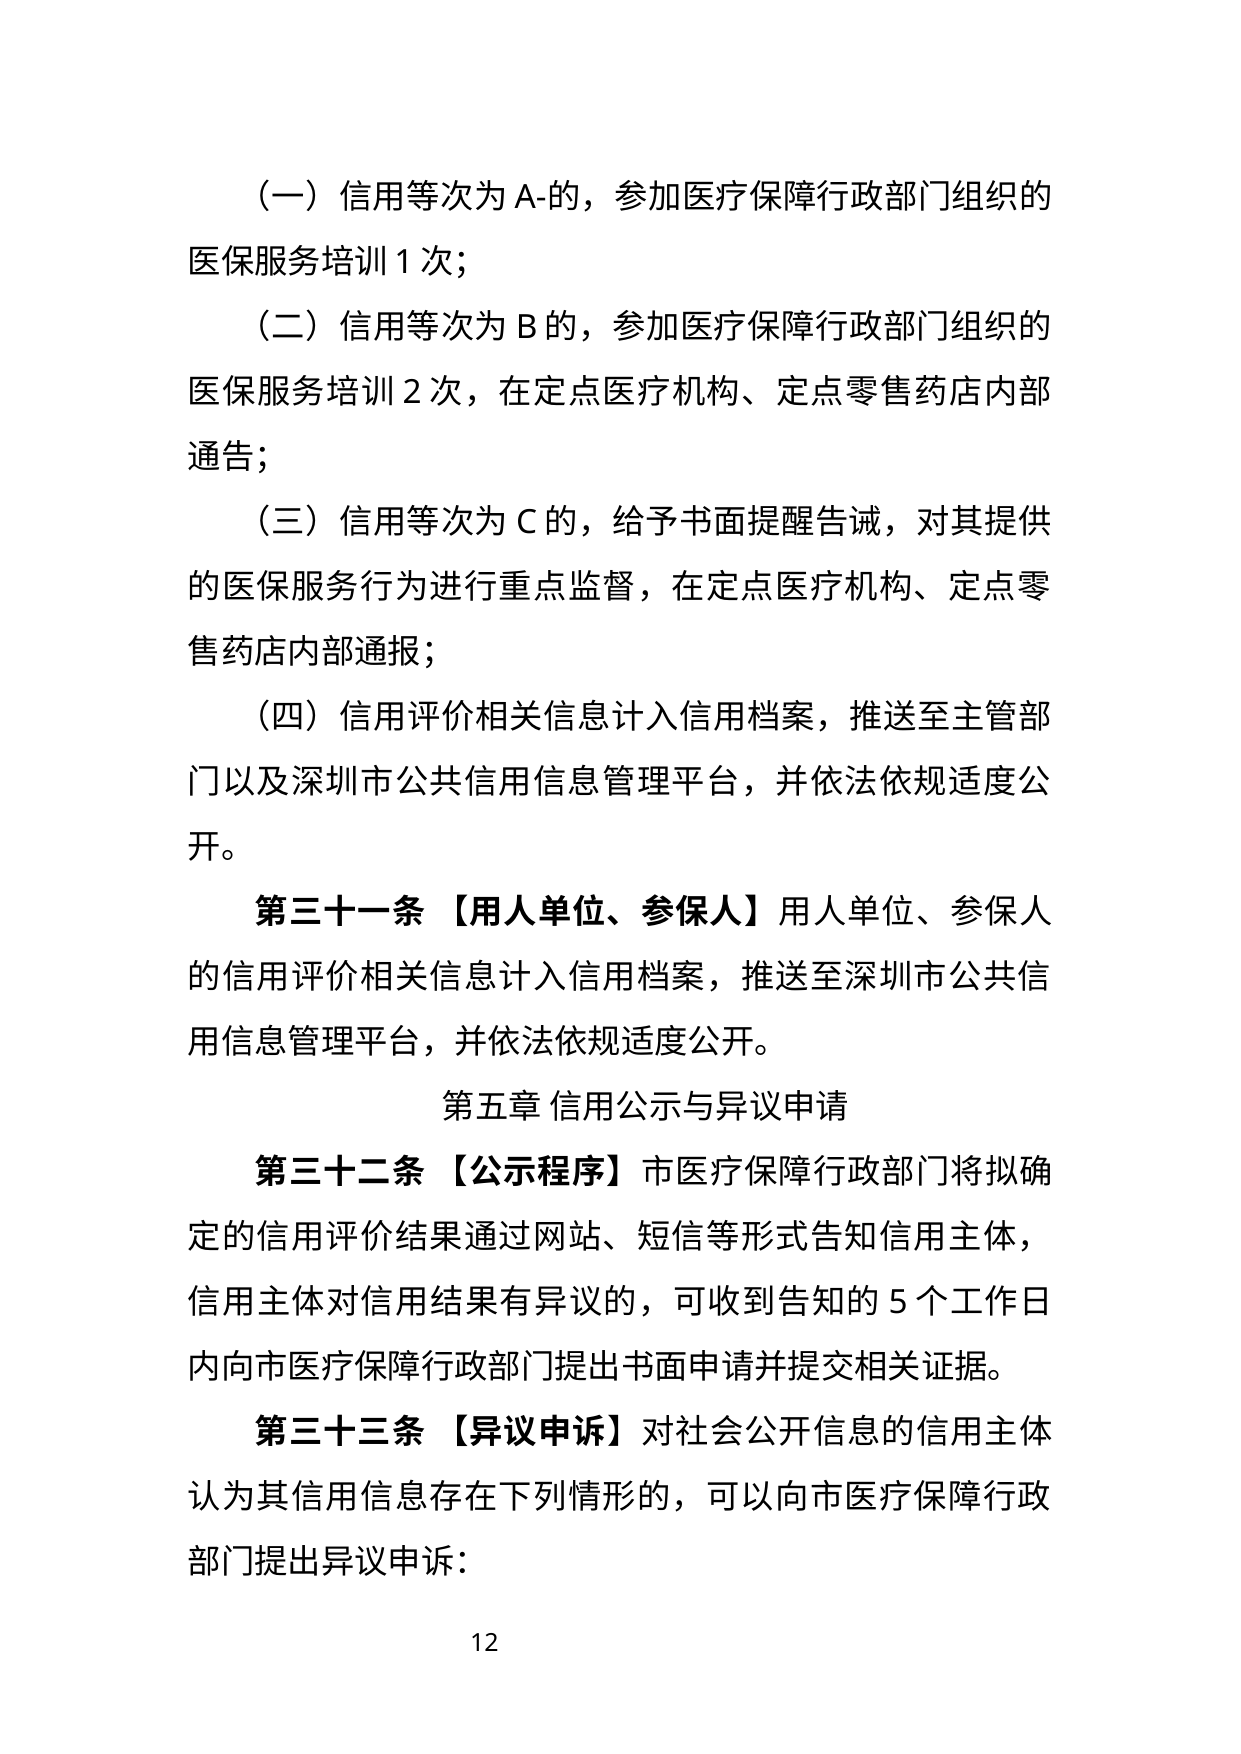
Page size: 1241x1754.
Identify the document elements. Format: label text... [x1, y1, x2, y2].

text （四）信用评价相关信息计入信用档案，推送至主管部门以及深圳市公共信用信息管理平台，并依法依规适度公开。 [187, 682, 1053, 877]
text 第三十一条 【用人单位、参保人】用人单位、参保人的信用评价相关信息计入信用档案，推送至深圳市公共信用信息管理平台，并依法依规适度公开。 [187, 877, 1053, 1072]
text （三）信用等次为C的，给予书面提醒告诫，对其提供的医保服务行为进行重点监督，在定点医疗机构、定点零售药店内部通报； [187, 487, 1053, 682]
text （二）信用等次为B的，参加医疗保障行政部门组织的医保服务培训2次，在定点医疗机构、定点零售药店内部通告； [187, 292, 1053, 487]
text （一）信用等次为A-的，参加医疗保障行政部门组织的医保服务培训1次； [187, 162, 1053, 292]
text 第五章 信用公示与异议申请 [187, 1072, 1053, 1137]
text 第三十三条 【异议申诉】对社会公开信息的信用主体认为其信用信息存在下列情形的，可以向市医疗保障行政部门提出异议申诉： [187, 1397, 1053, 1592]
text 第三十二条 【公示程序】市医疗保障行政部门将拟确定的信用评价结果通过网站、短信等形式告知信用主体，信用主体对信用结果有异议的，可收到告知的5个工作日内向市医疗保障行政部门提出书面申请并提交相关证据。 [187, 1137, 1053, 1397]
